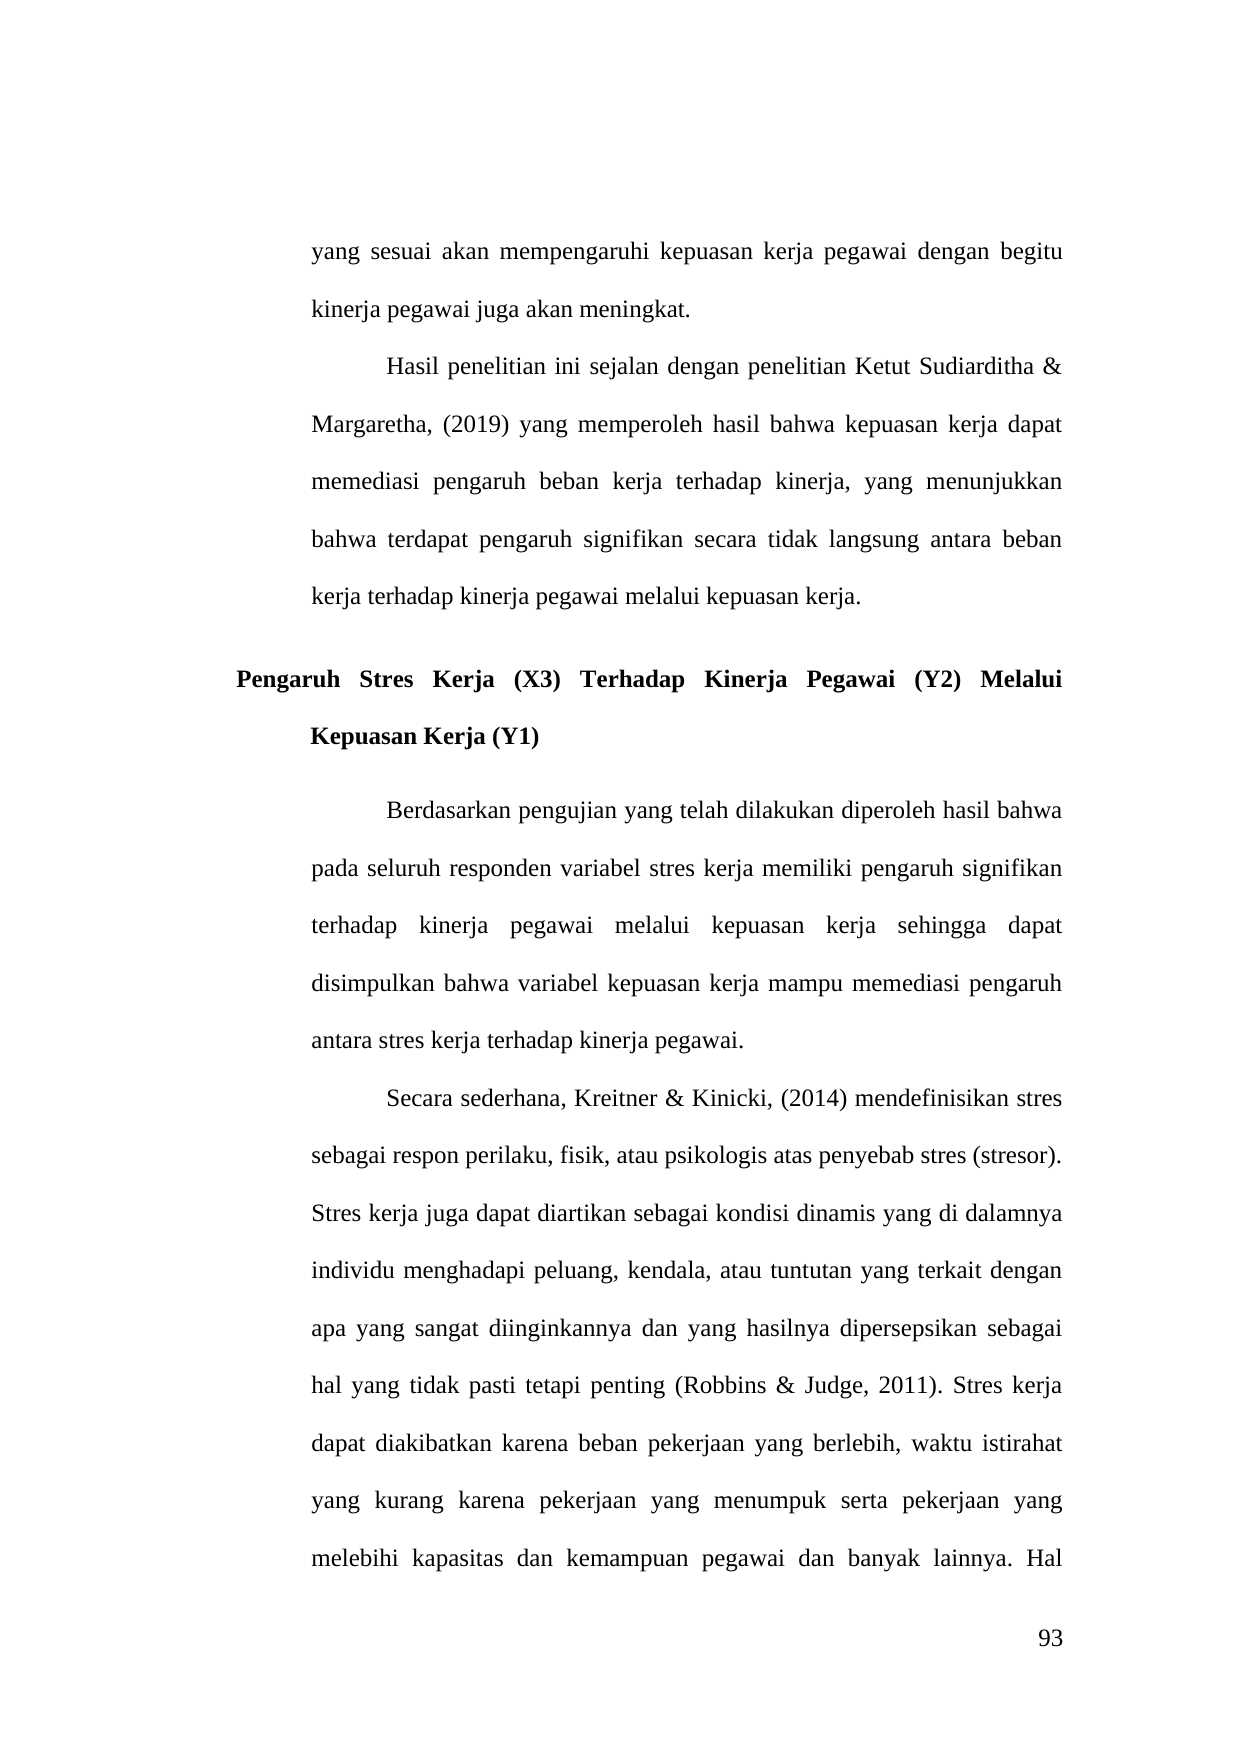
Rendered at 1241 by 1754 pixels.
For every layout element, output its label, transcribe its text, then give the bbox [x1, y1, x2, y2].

text Pengaruh Stres Kerja (X3) Terhadap Kinerja Pegawai (Y2) Melalui Kepuasan Kerja (Y1) [236, 664, 1063, 750]
text Berdasarkan pengujian yang telah dilakukan diperoleh hasil bahwa pada seluruh responden variabel stres kerja memiliki pengaruh signifikan terhadap kinerja pegawai melalui kepuasan kerja sehingga dapat disimpulkan bahwa variabel kepuasan kerja mampu memediasi pengaruh antara stres kerja terhadap kinerja pegawai. [311, 795, 1063, 1054]
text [311, 1083, 1063, 1572]
text Hasil penelitian ini sejalan dengan penelitian Ketut Sudiarditha & Margaretha, (2019) yang memperoleh hasil bahwa kepuasan kerja dapat memediasi pengaruh beban kerja terhadap kinerja, yang menunjukkan bahwa terdapat pengaruh signifikan secara tidak langsung antara beban kerja terhadap kinerja pegawai melalui kepuasan kerja. [311, 351, 1063, 610]
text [311, 236, 1063, 322]
